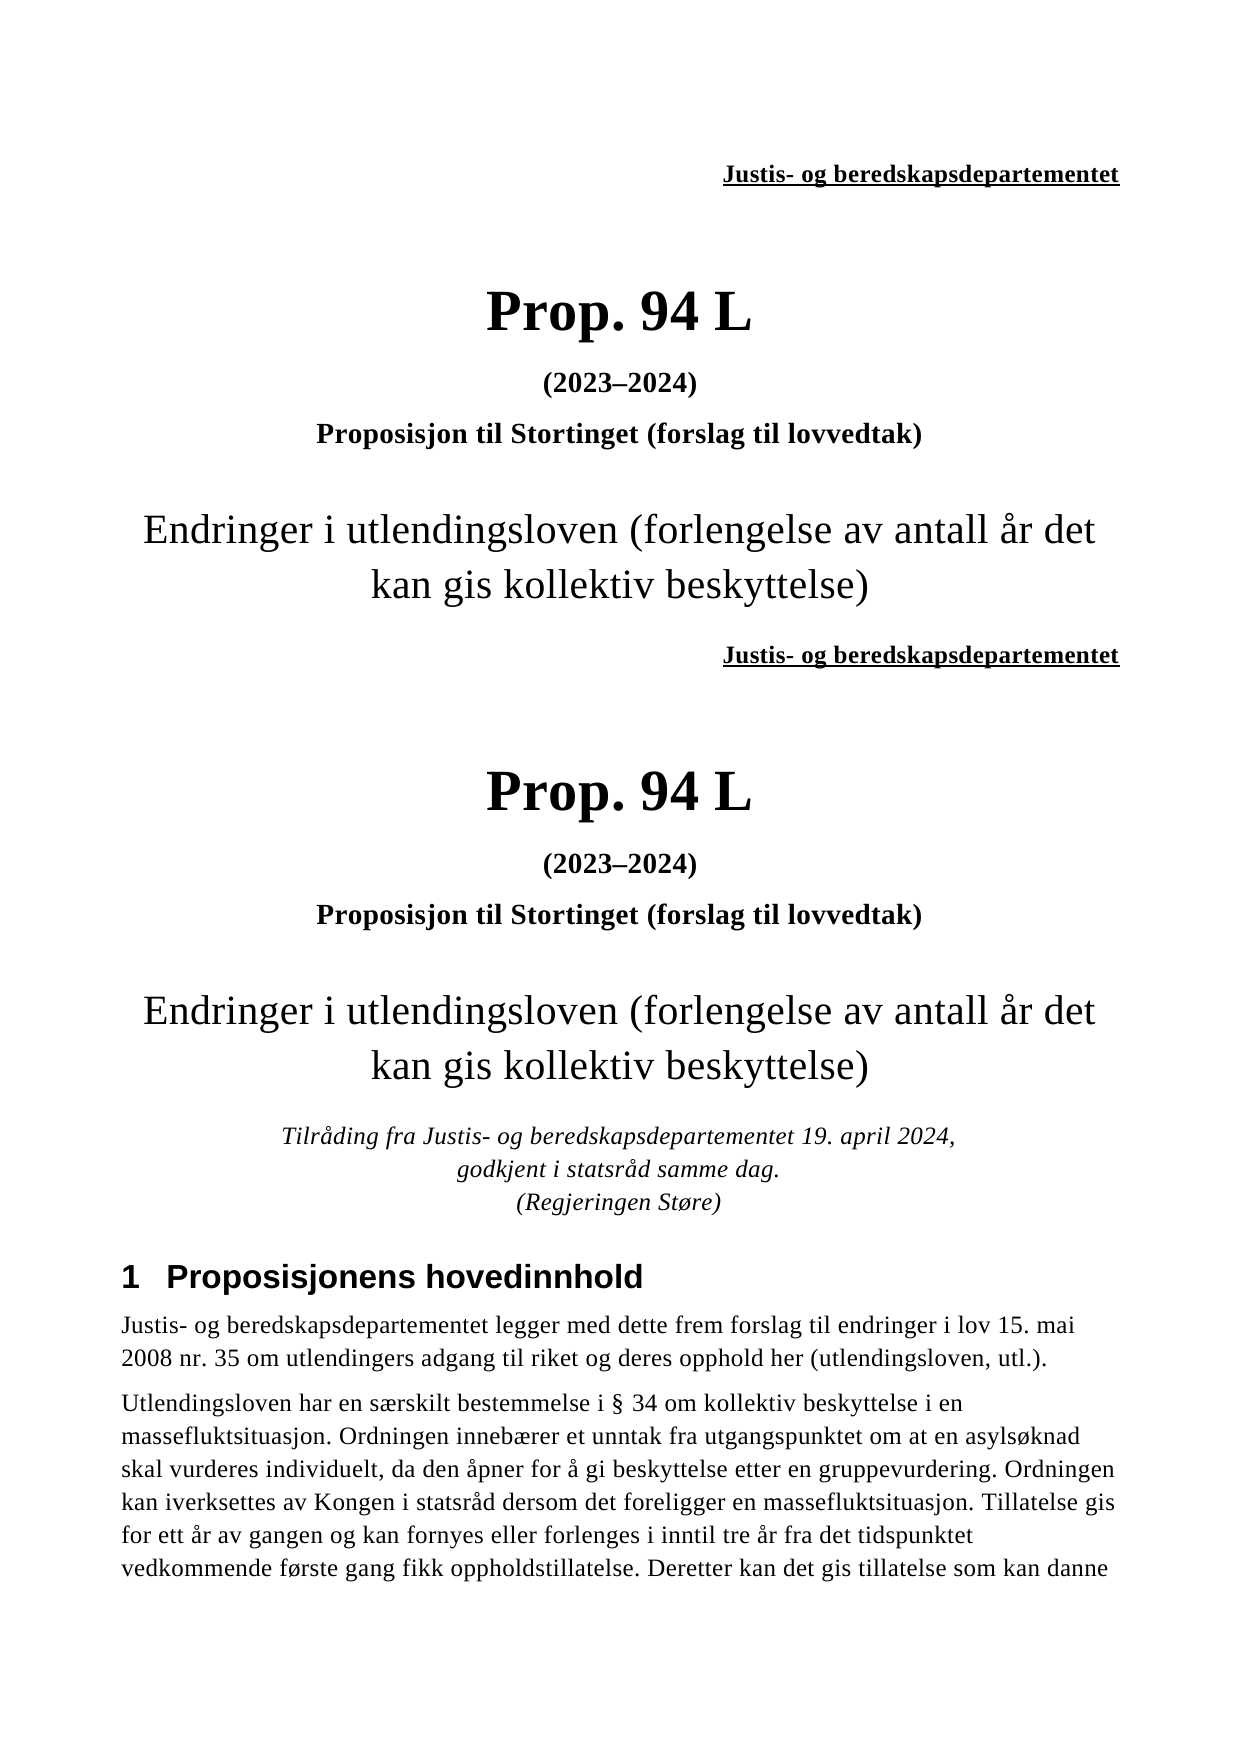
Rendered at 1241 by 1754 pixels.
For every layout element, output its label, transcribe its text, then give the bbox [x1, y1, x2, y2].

text Tilråding fra Justis- og beredskapsdepartementet 19. april 2024, godkjent i statsråd samme dag. (Regjeringen Støre) [121, 1121, 1119, 1216]
text Proposisjon til Stortinget (forslag til lovvedtak) [121, 416, 1119, 450]
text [121, 1388, 1119, 1582]
text Justis- og beredskapsdepartementet [121, 159, 1119, 188]
text Justis- og beredskapsdepartementet [121, 640, 1119, 669]
text (2023–2024) [121, 846, 1119, 879]
text Endringer i utlendingsloven (forlengelse av antall år det kan gis kollektiv beskyttelse) [121, 505, 1119, 608]
text Proposisjon til Stortinget (forslag til lovvedtak) [121, 897, 1119, 931]
text Prop. 94 L [121, 276, 1119, 343]
text Justis- og beredskapsdepartementet legger med dette frem forslag til endringer i lov 15. mai 2008 nr. 35 om utlendingers adgang til riket og deres opphold her (utlendingsloven, utl.). [121, 1310, 1119, 1372]
text Prop. 94 L [121, 756, 1119, 823]
text Endringer i utlendingsloven (forlengelse av antall år det kan gis kollektiv beskyttelse) [121, 986, 1119, 1088]
text (2023–2024) [121, 365, 1119, 399]
subtitle Proposisjonens hovedinnhold [121, 1257, 1119, 1296]
